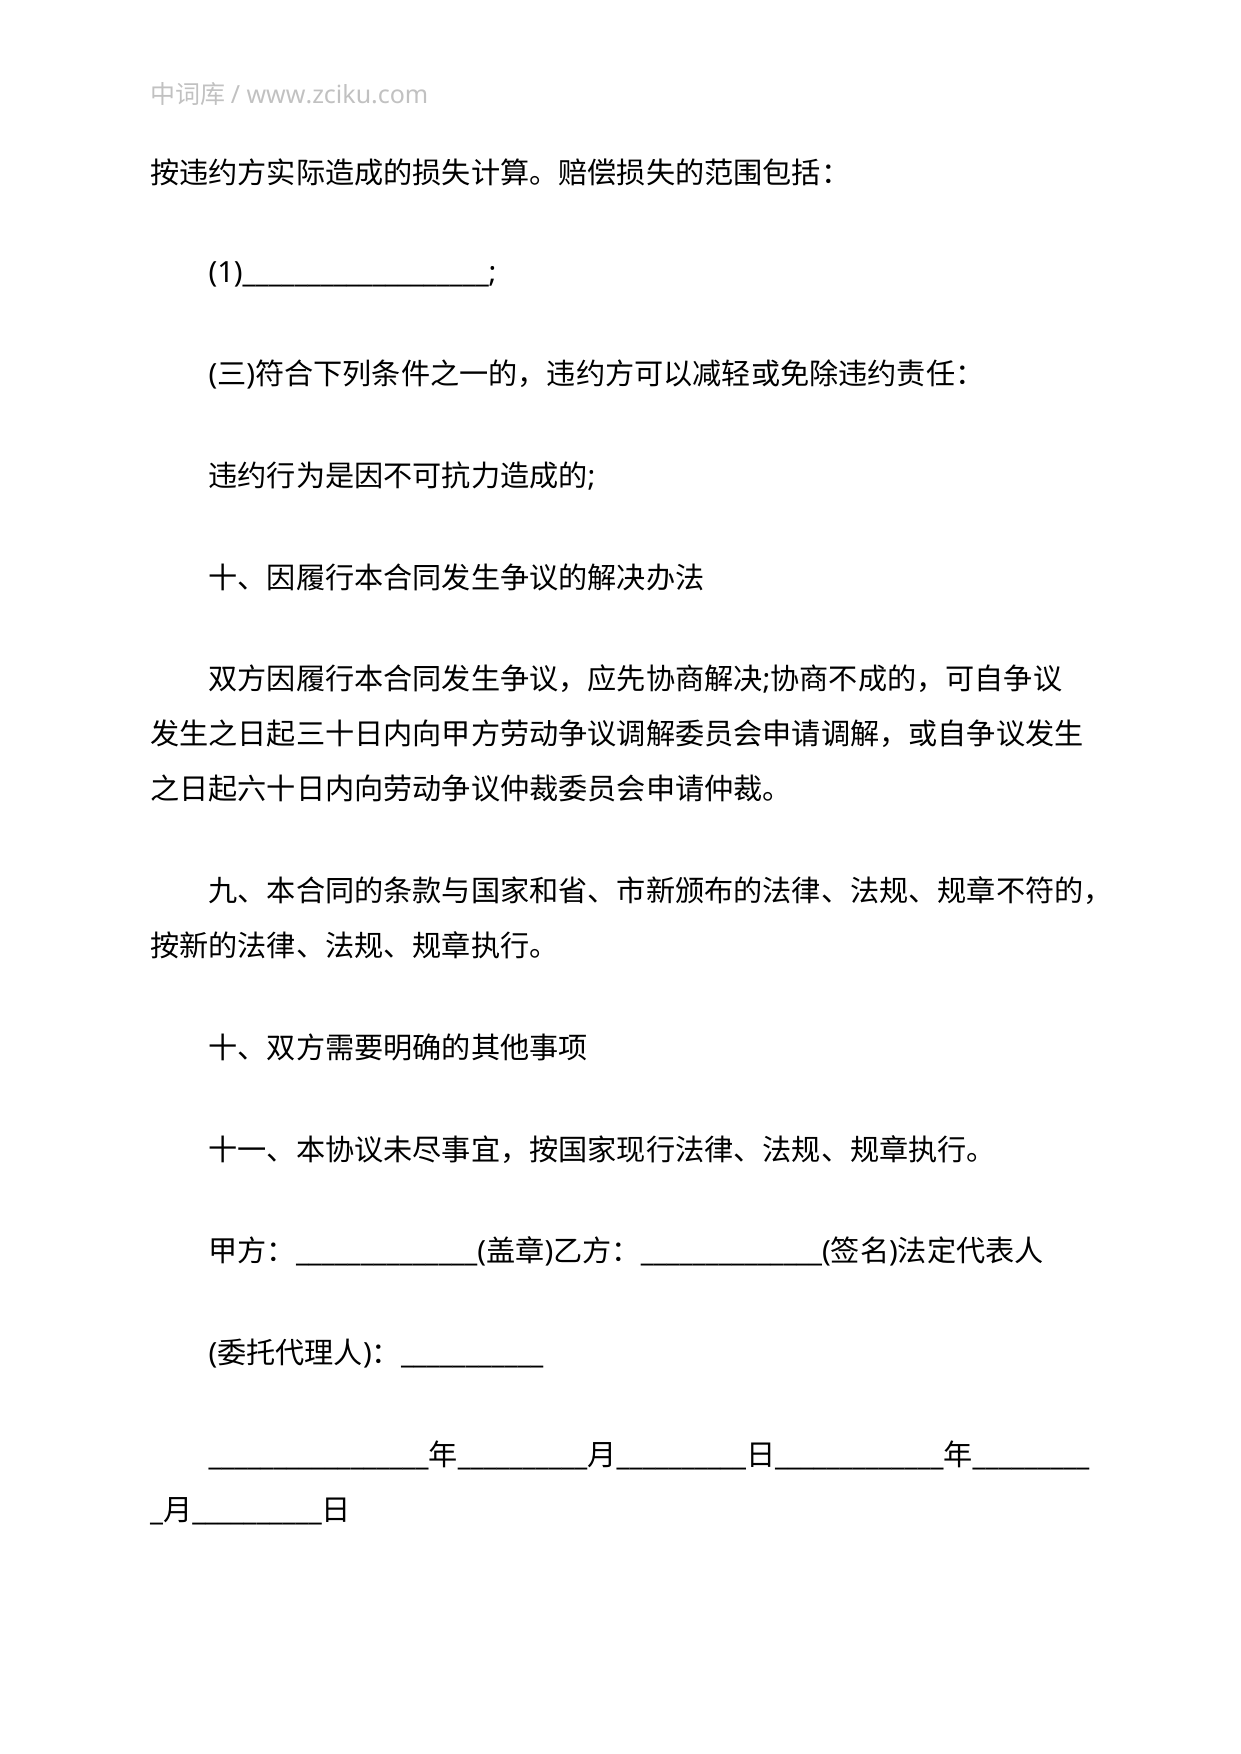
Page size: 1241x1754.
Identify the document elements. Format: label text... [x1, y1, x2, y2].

text (三)符合下列条件之一的，违约方可以减轻或免除违约责任： [150, 350, 1090, 393]
text 违约行为是因不可抗力造成的; [150, 452, 1090, 494]
text 甲方：______________(盖章)乙方：______________(签名)法定代表人 [150, 1228, 1090, 1270]
text (1)___________________; [150, 252, 1090, 291]
text 双方因履行本合同发生争议，应先协商解决;协商不成的，可自争议发生之日起三十日内向甲方劳动争议调解委员会申请调解，或自争议发生之日起六十日内向劳动争议仲裁委员会申请仲裁。 [150, 656, 1090, 808]
text 九、本合同的条款与国家和省、市新颁布的法律、法规、规章不符的，按新的法律、法规、规章执行。 [150, 868, 1090, 965]
text _________________年__________月__________日_____________年__________月__________日 [150, 1432, 1090, 1529]
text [150, 150, 1090, 192]
text 十、双方需要明确的其他事项 [150, 1024, 1090, 1067]
text 十、因履行本合同发生争议的解决办法 [150, 554, 1090, 596]
text (委托代理人)：___________ [150, 1330, 1090, 1372]
text 十一、本协议未尽事宜，按国家现行法律、法规、规章执行。 [150, 1126, 1090, 1168]
